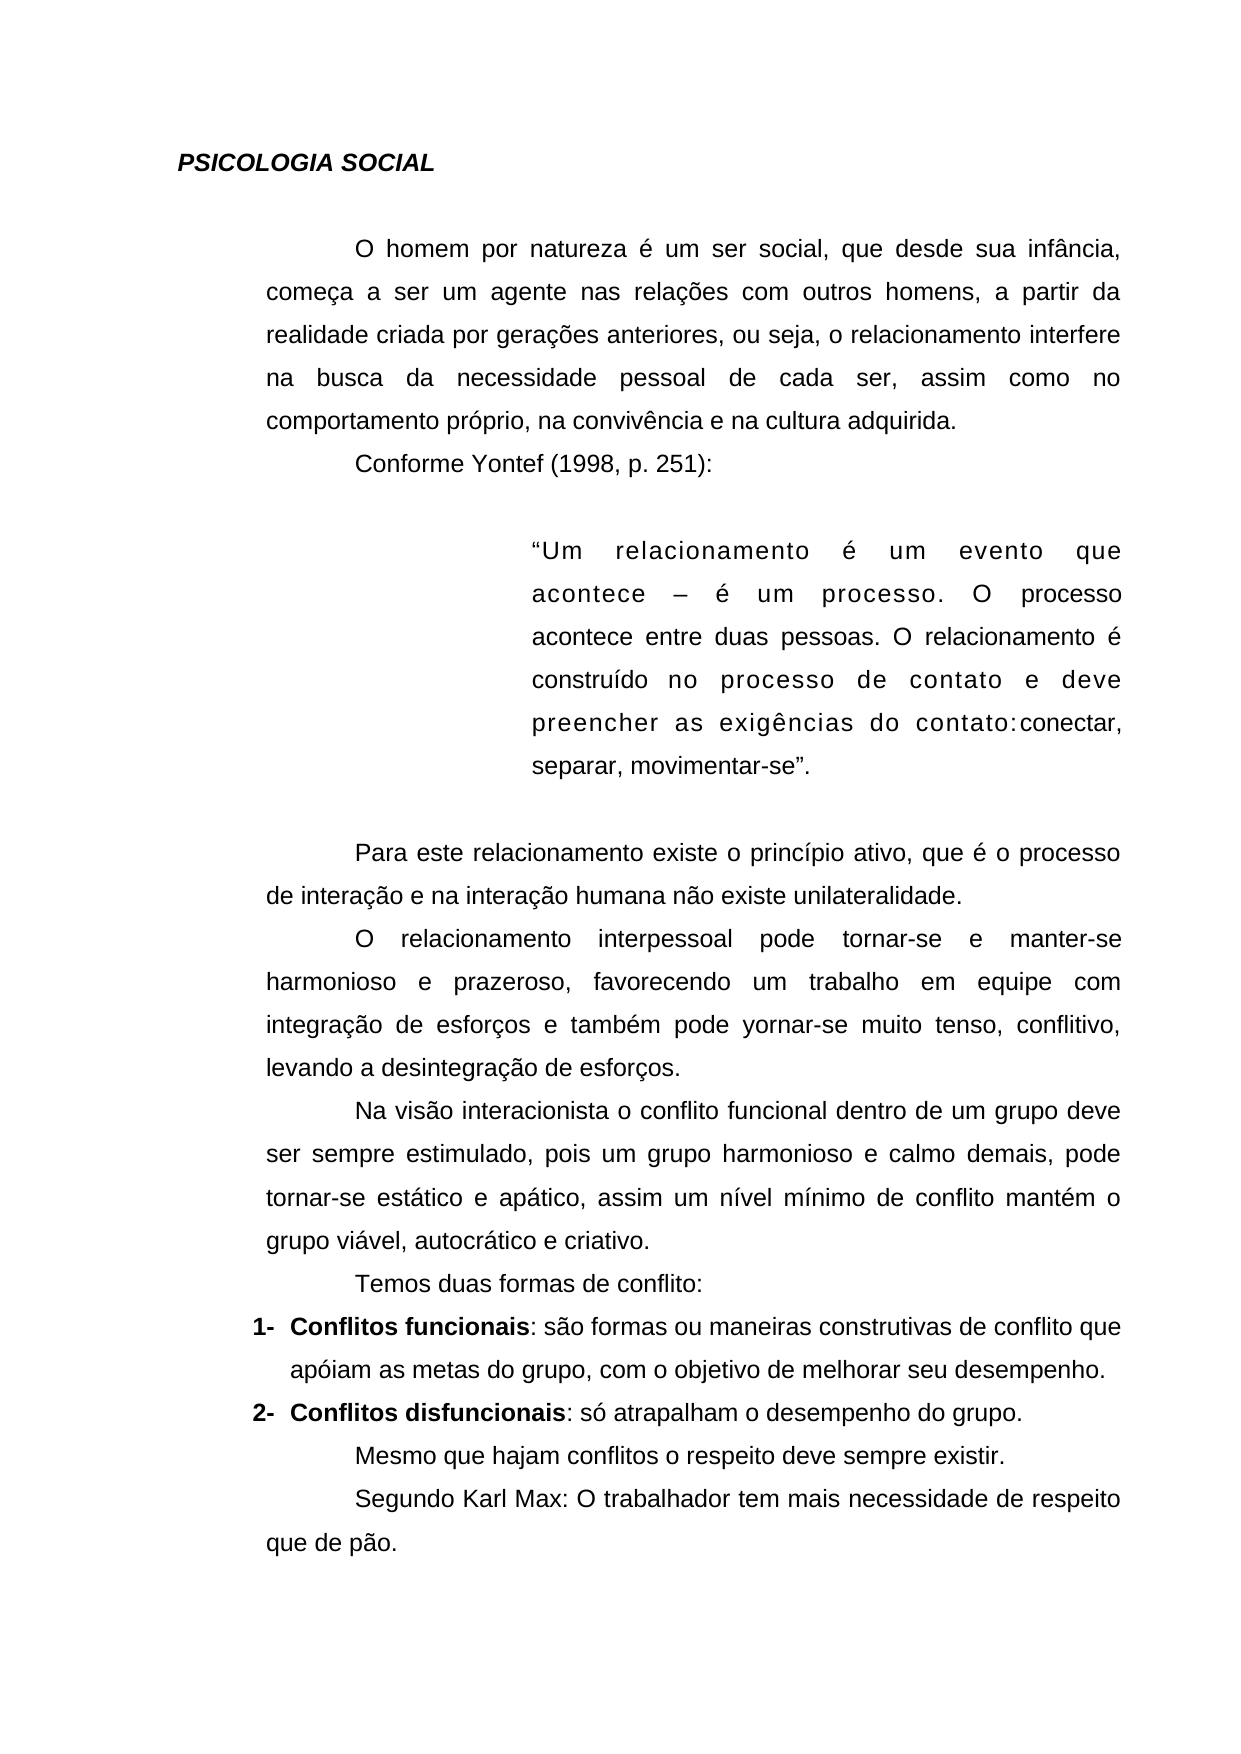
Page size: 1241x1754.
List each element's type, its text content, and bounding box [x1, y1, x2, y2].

list Conflitos disfuncionais: só atrapalham o desempenho do grupo. [252, 1398, 1122, 1427]
text O relacionamento interpessoal pode tornar-se e manter-se harmonioso e prazeroso, favorecendo um trabalho em equipe com integração de esforços e também pode yornar-se muito tenso, conflitivo, levando a desintegração de esforços. [266, 924, 1122, 1082]
text O homem por natureza é um ser social, que desde sua infância, começa a ser um agente nas relações com outros homens, a partir da realidade criada por gerações anteriores, ou seja, o relacionamento interfere na busca da necessidade pessoal de cada ser, assim como no comportamento próprio, na convivência e na cultura adquirida. [266, 234, 1122, 435]
text Segundo Karl Max: O trabalhador tem mais necessidade de respeito que de pão. [266, 1484, 1122, 1556]
text “Um relacionamento é um evento que acontece – é um processo. O processo acontece entre duas pessoas. O relacionamento é construído no processo de contato e deve preencher as exigências do contato:conectar, separar, movimentar-se”. [532, 536, 1122, 780]
text Na visão interacionista o conflito funcional dentro de um grupo deve ser sempre estimulado, pois um grupo harmonioso e calmo demais, pode tornar-se estático e apático, assim um nível mínimo de conflito mantém o grupo viável, autocrático e criativo. [266, 1096, 1122, 1254]
text Para este relacionamento existe o princípio ativo, que é o processo de interação e na interação humana não existe unilateralidade. [266, 838, 1122, 909]
text Mesmo que hajam conflitos o respeito deve sempre existir. [266, 1441, 1122, 1470]
text Temos duas formas de conflito: [266, 1269, 1122, 1298]
text PSICOLOGIA SOCIAL [177, 148, 1122, 176]
list Conflitos funcionais: são formas ou maneiras construtivas de conflito que apóiam as metas do grupo, com o objetivo de melhorar seu desempenho. [252, 1312, 1122, 1384]
text Conforme Yontef (1998, p. 251): [266, 449, 1122, 478]
